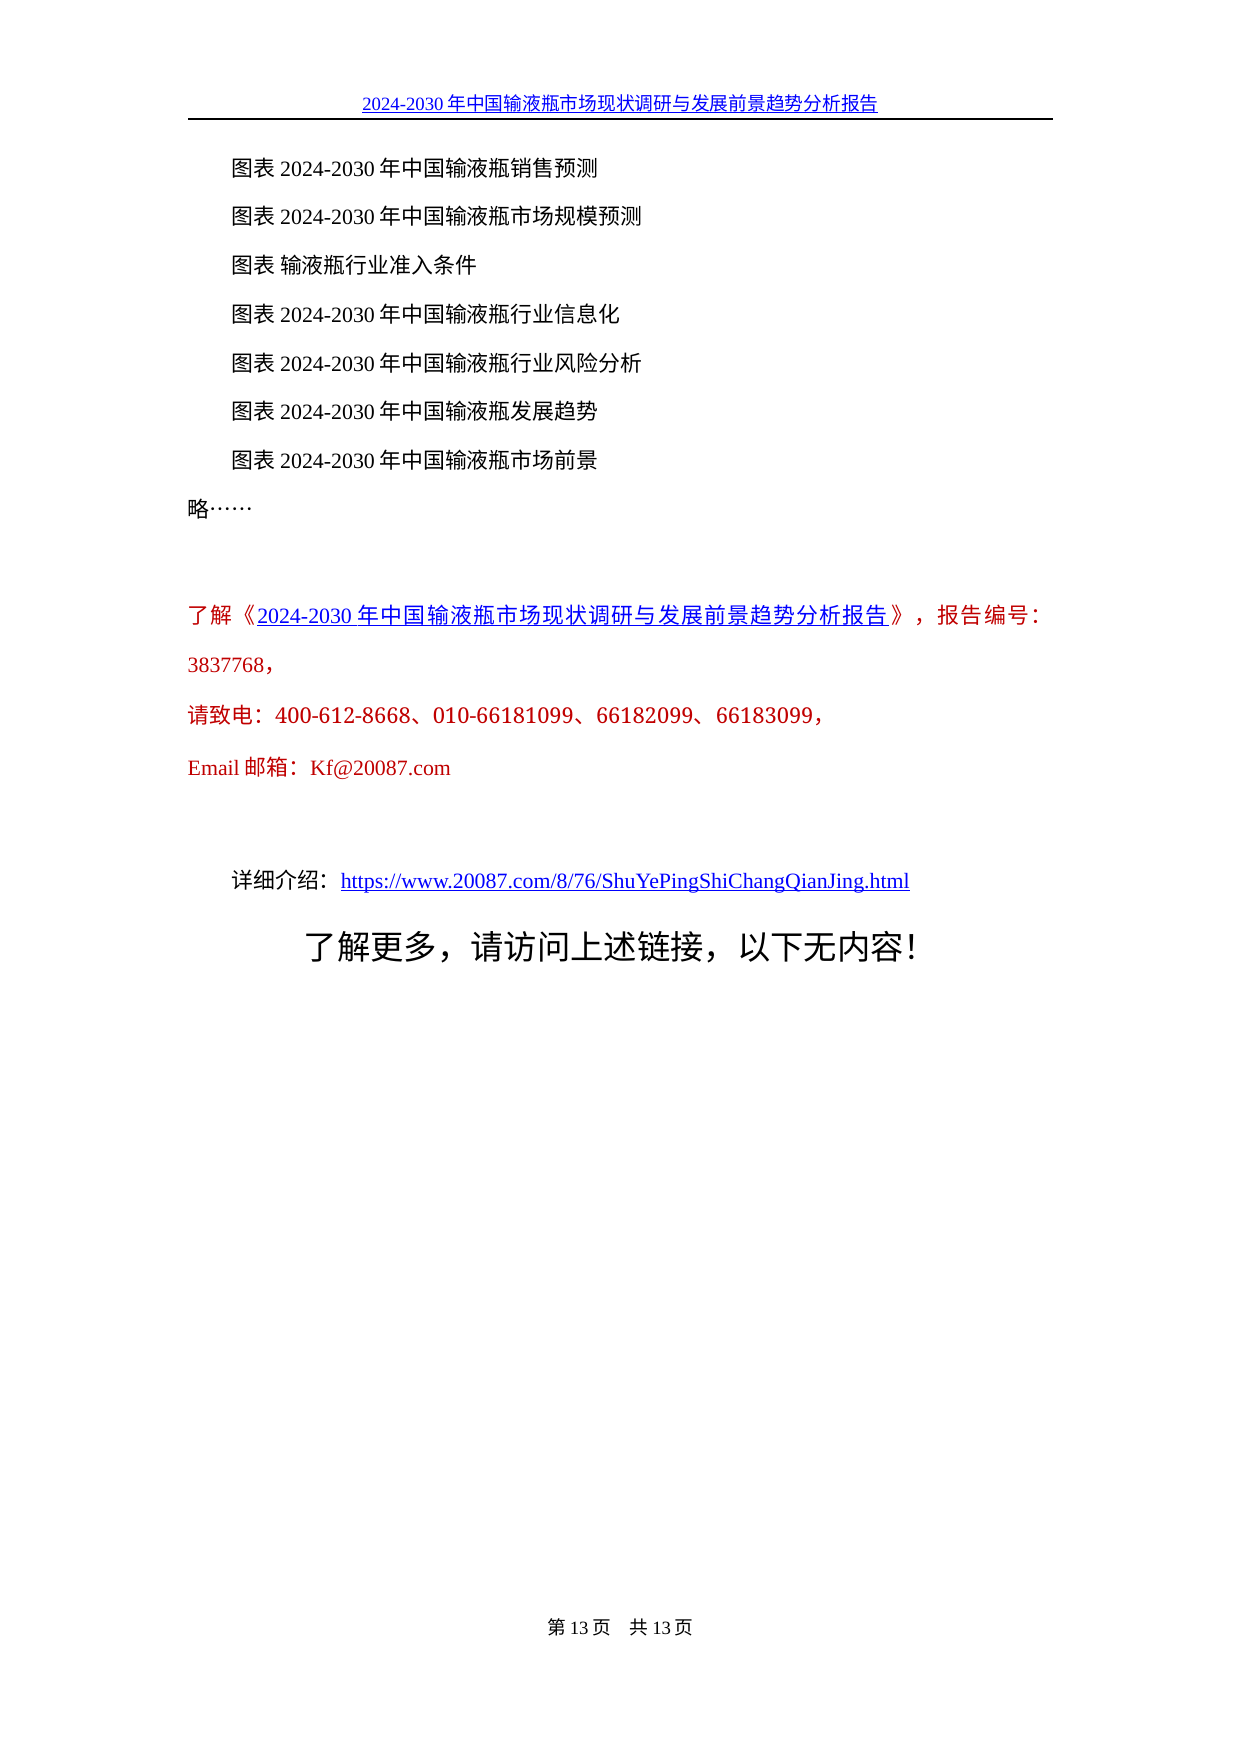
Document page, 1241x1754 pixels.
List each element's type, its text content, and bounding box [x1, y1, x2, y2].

title 了解更多，请访问上述链接，以下无内容！ [187, 913, 1053, 978]
text 了解《2024-2030年中国输液瓶市场现状调研与发展前景趋势分析报告》，报告编号：3837768， [187, 598, 1053, 679]
text Email邮箱：Kf@20087.com [187, 750, 1053, 782]
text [187, 150, 1053, 524]
text 请致电：400-612-8668、010-66181099、66182099、66183099， [187, 698, 1053, 731]
text 详细介绍：https://www.20087.com/8/76/ShuYePingShiChangQianJing.html [187, 863, 1053, 895]
